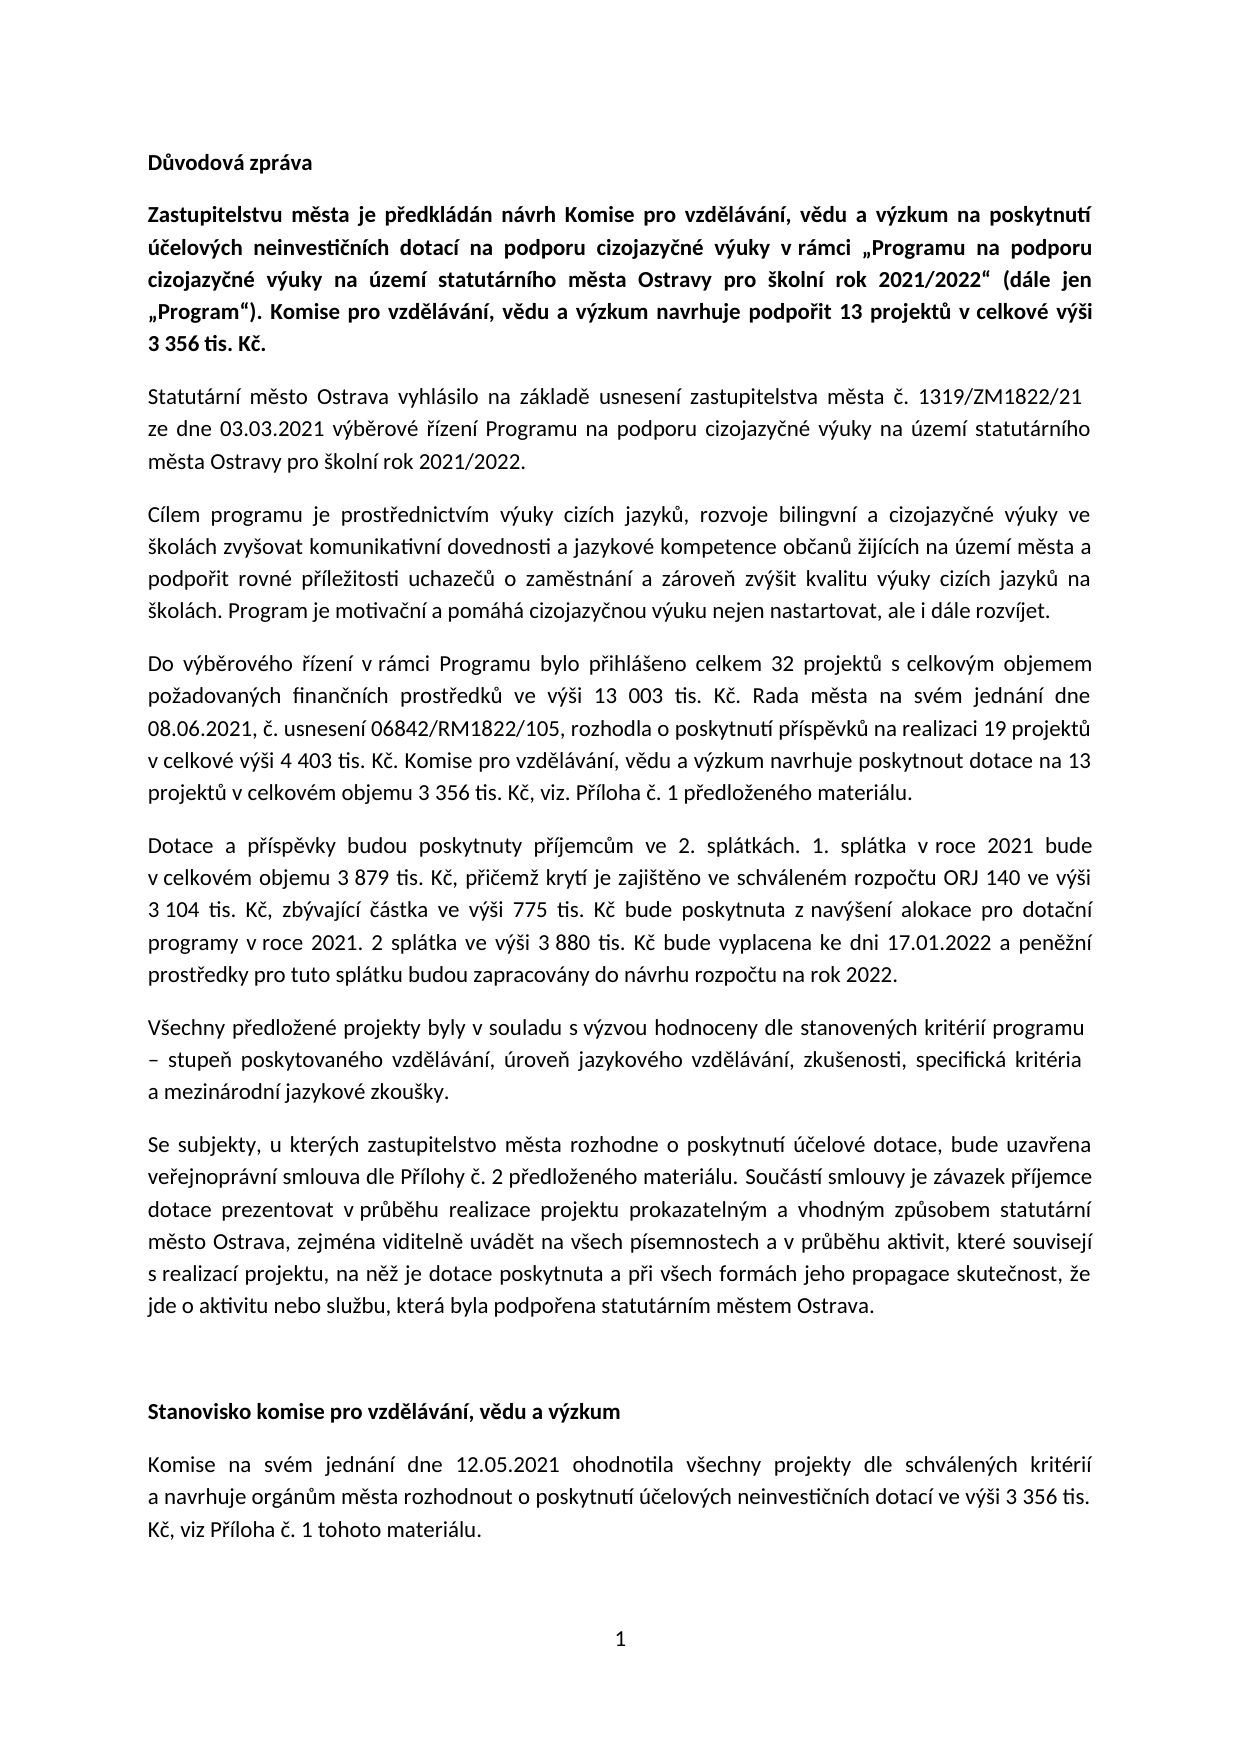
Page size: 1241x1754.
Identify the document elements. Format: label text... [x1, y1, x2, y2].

text Důvodová zpráva [148, 148, 1093, 176]
text Cílem programu je prostřednictvím výuky cizích jazyků, rozvoje bilingvní a cizojazyčné výuky ve školách zvyšovat komunikativní dovednosti a jazykové kompetence občanů žijících na území města a podpořit rovné příležitosti uchazečů o zaměstnání a zároveň zvýšit kvalitu výuky cizích jazyků na školách. Program je motivační a pomáhá cizojazyčnou výuku nejen nastartovat, ale i dále rozvíjet. [148, 500, 1093, 624]
text Všechny předložené projekty byly v souladu s výzvou hodnoceny dle stanovených kritérií programu – stupeň poskytovaného vzdělávání, úroveň jazykového vzdělávání, zkušenosti, specifická kritéria a mezinárodní jazykové zkoušky. [148, 1013, 1093, 1105]
text Statutární město Ostrava vyhlásilo na základě usnesení zastupitelstva města č. 1319/ZM1822/21 ze dne 03.03.2021 výběrové řízení Programu na podporu cizojazyčné výuky na území statutárního města Ostravy pro školní rok 2021/2022. [148, 382, 1093, 475]
text Stanovisko komise pro vzdělávání, vědu a výzkum [148, 1397, 1093, 1425]
text Do výběrového řízení v rámci Programu bylo přihlášeno celkem 32 projektů s celkovým objemem požadovaných finančních prostředků ve výši 13 003 tis. Kč. Rada města na svém jednání dne 08.06.2021, č. usnesení 06842/RM1822/105, rozhodla o poskytnutí příspěvků na realizaci 19 projektů v celkové výši 4 403 tis. Kč. Komise pro vzdělávání, vědu a výzkum navrhuje poskytnout dotace na 13 projektů v celkovém objemu 3 356 tis. Kč, viz. Příloha č. 1 předloženého materiálu. [148, 649, 1093, 806]
text Zastupitelstvu města je předkládán návrh Komise pro vzdělávání, vědu a výzkum na poskytnutí účelových neinvestičních dotací na podporu cizojazyčné výuky v rámci „Programu na podporu cizojazyčné výuky na území statutárního města Ostravy pro školní rok 2021/2022“ (dále jen „Program“). Komise pro vzdělávání, vědu a výzkum navrhuje podpořit 13 projektů v celkové výši 3 356 tis. Kč. [148, 201, 1093, 357]
text Dotace a příspěvky budou poskytnuty příjemcům ve 2. splátkách. 1. splátka v roce 2021 bude v celkovém objemu 3 879 tis. Kč, přičemž krytí je zajištěno ve schváleném rozpočtu ORJ 140 ve výši 3 104 tis. Kč, zbývající částka ve výši 775 tis. Kč bude poskytnuta z navýšení alokace pro dotační programy v roce 2021. 2 splátka ve výši 3 880 tis. Kč bude vyplacena ke dni 17.01.2022 a peněžní prostředky pro tuto splátku budou zapracovány do návrhu rozpočtu na rok 2022. [148, 831, 1093, 988]
text Komise na svém jednání dne 12.05.2021 ohodnotila všechny projekty dle schválených kritérií a navrhuje orgánům města rozhodnout o poskytnutí účelových neinvestičních dotací ve výši 3 356 tis. Kč, viz Příloha č. 1 tohoto materiálu. [148, 1450, 1093, 1543]
text Se subjekty, u kterých zastupitelstvo města rozhodne o poskytnutí účelové dotace, bude uzavřena veřejnoprávní smlouva dle Přílohy č. 2 předloženého materiálu. Součástí smlouvy je závazek příjemce dotace prezentovat v průběhu realizace projektu prokazatelným a vhodným způsobem statutární město Ostrava, zejména viditelně uvádět na všech písemnostech a v průběhu aktivit, které souvisejí s realizací projektu, na něž je dotace poskytnuta a při všech formách jeho propagace skutečnost, že jde o aktivitu nebo službu, která byla podpořena statutárním městem Ostrava. [148, 1130, 1093, 1319]
